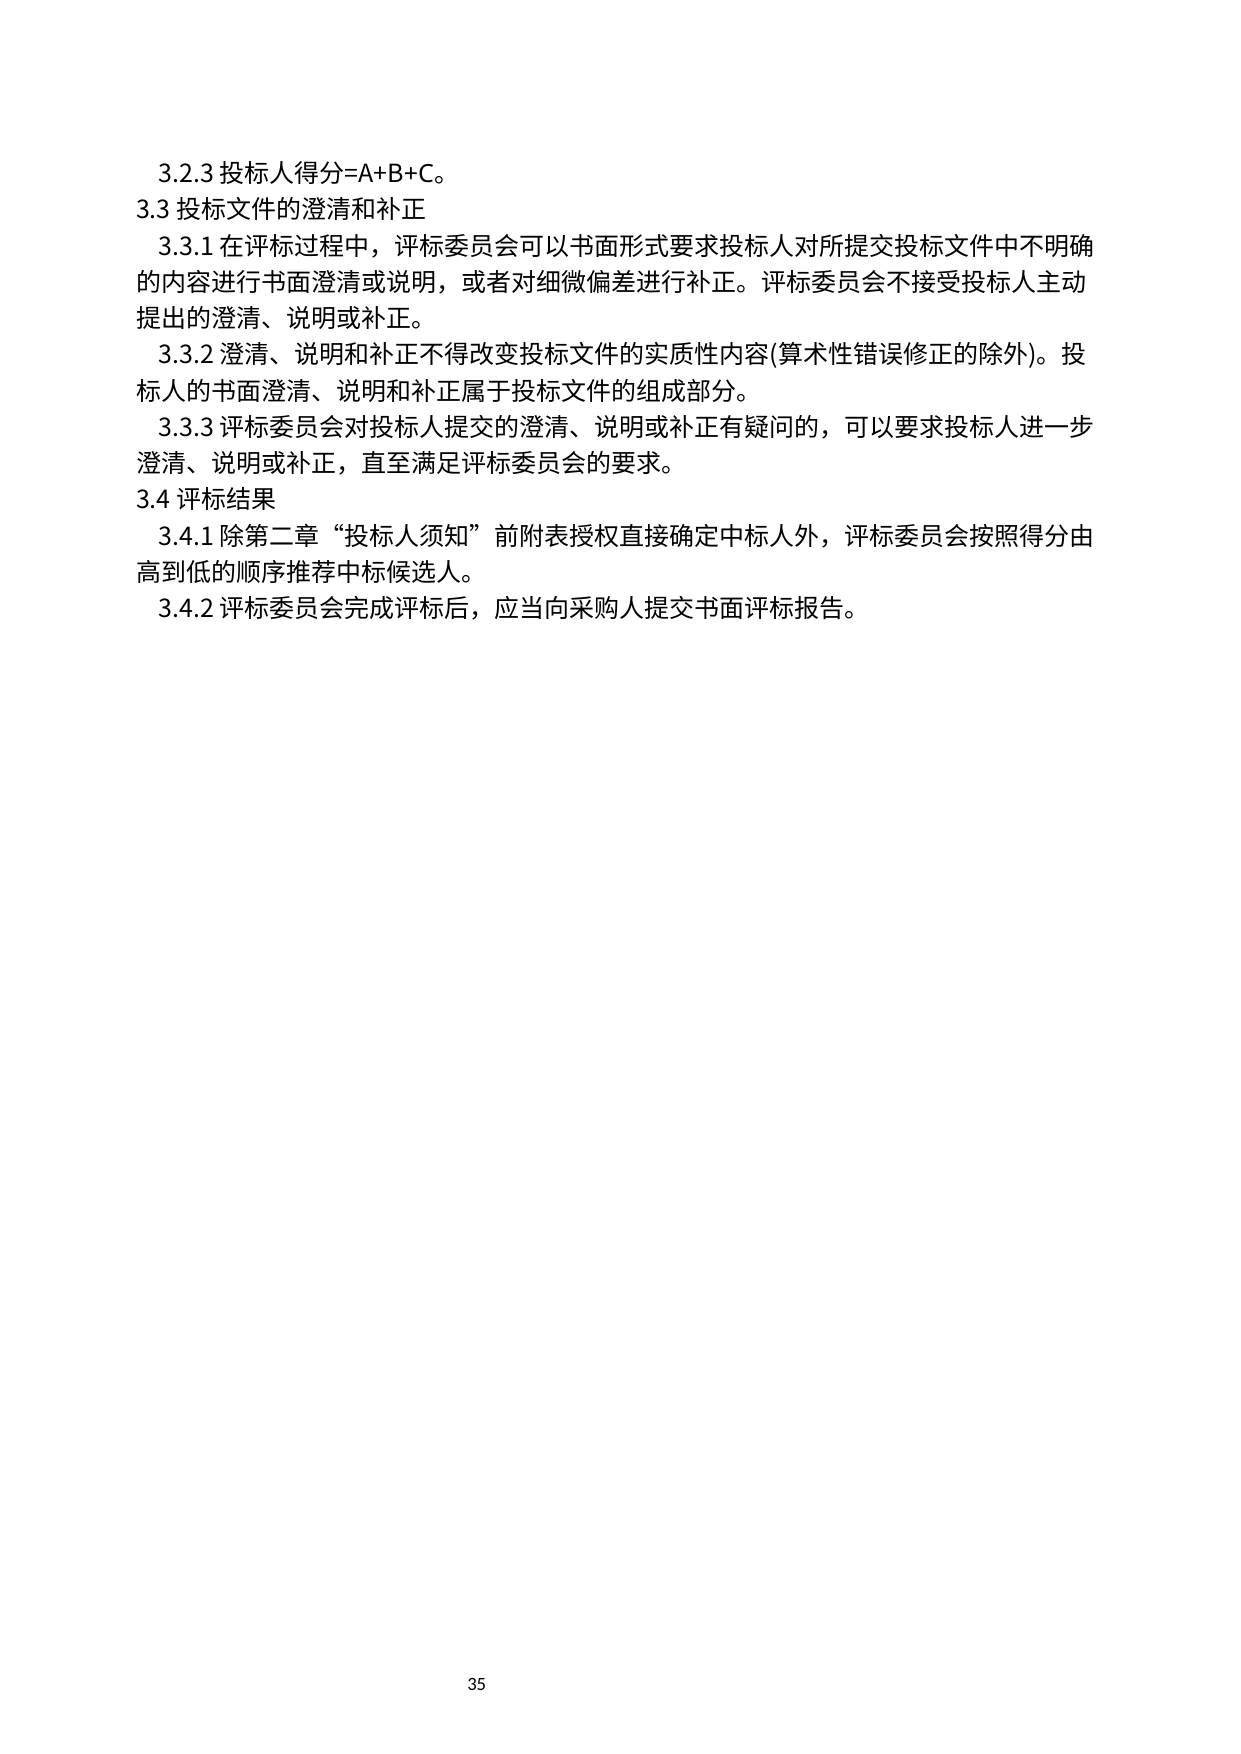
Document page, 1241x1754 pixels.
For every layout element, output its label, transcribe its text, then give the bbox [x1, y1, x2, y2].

text 3.3.1 在评标过程中，评标委员会可以书面形式要求投标人对所提交投标文件中不明确的内容进行书面澄清或说明，或者对细微偏差进行补正。评标委员会不接受投标人主动提出的澄清、说明或补正。 [136, 226, 1098, 335]
text 3.4.2 评标委员会完成评标后，应当向采购人提交书面评标报告。 [136, 588, 1098, 625]
text 3.3.2 澄清、说明和补正不得改变投标文件的实质性内容(算术性错误修正的除外)。投标人的书面澄清、说明和补正属于投标文件的组成部分。 [136, 335, 1098, 407]
text 3.3.3 评标委员会对投标人提交的澄清、说明或补正有疑问的，可以要求投标人进一步澄清、说明或补正，直至满足评标委员会的要求。 [136, 407, 1098, 480]
text 3.4.1 除第二章“投标人须知”前附表授权直接确定中标人外，评标委员会按照得分由高到低的顺序推荐中标候选人。 [136, 516, 1098, 588]
text 3.2.3 投标人得分=A+B+C。 [136, 153, 1098, 190]
text 3.4 评标结果 [136, 480, 1098, 516]
text 3.3 投标文件的澄清和补正 [136, 190, 1098, 226]
